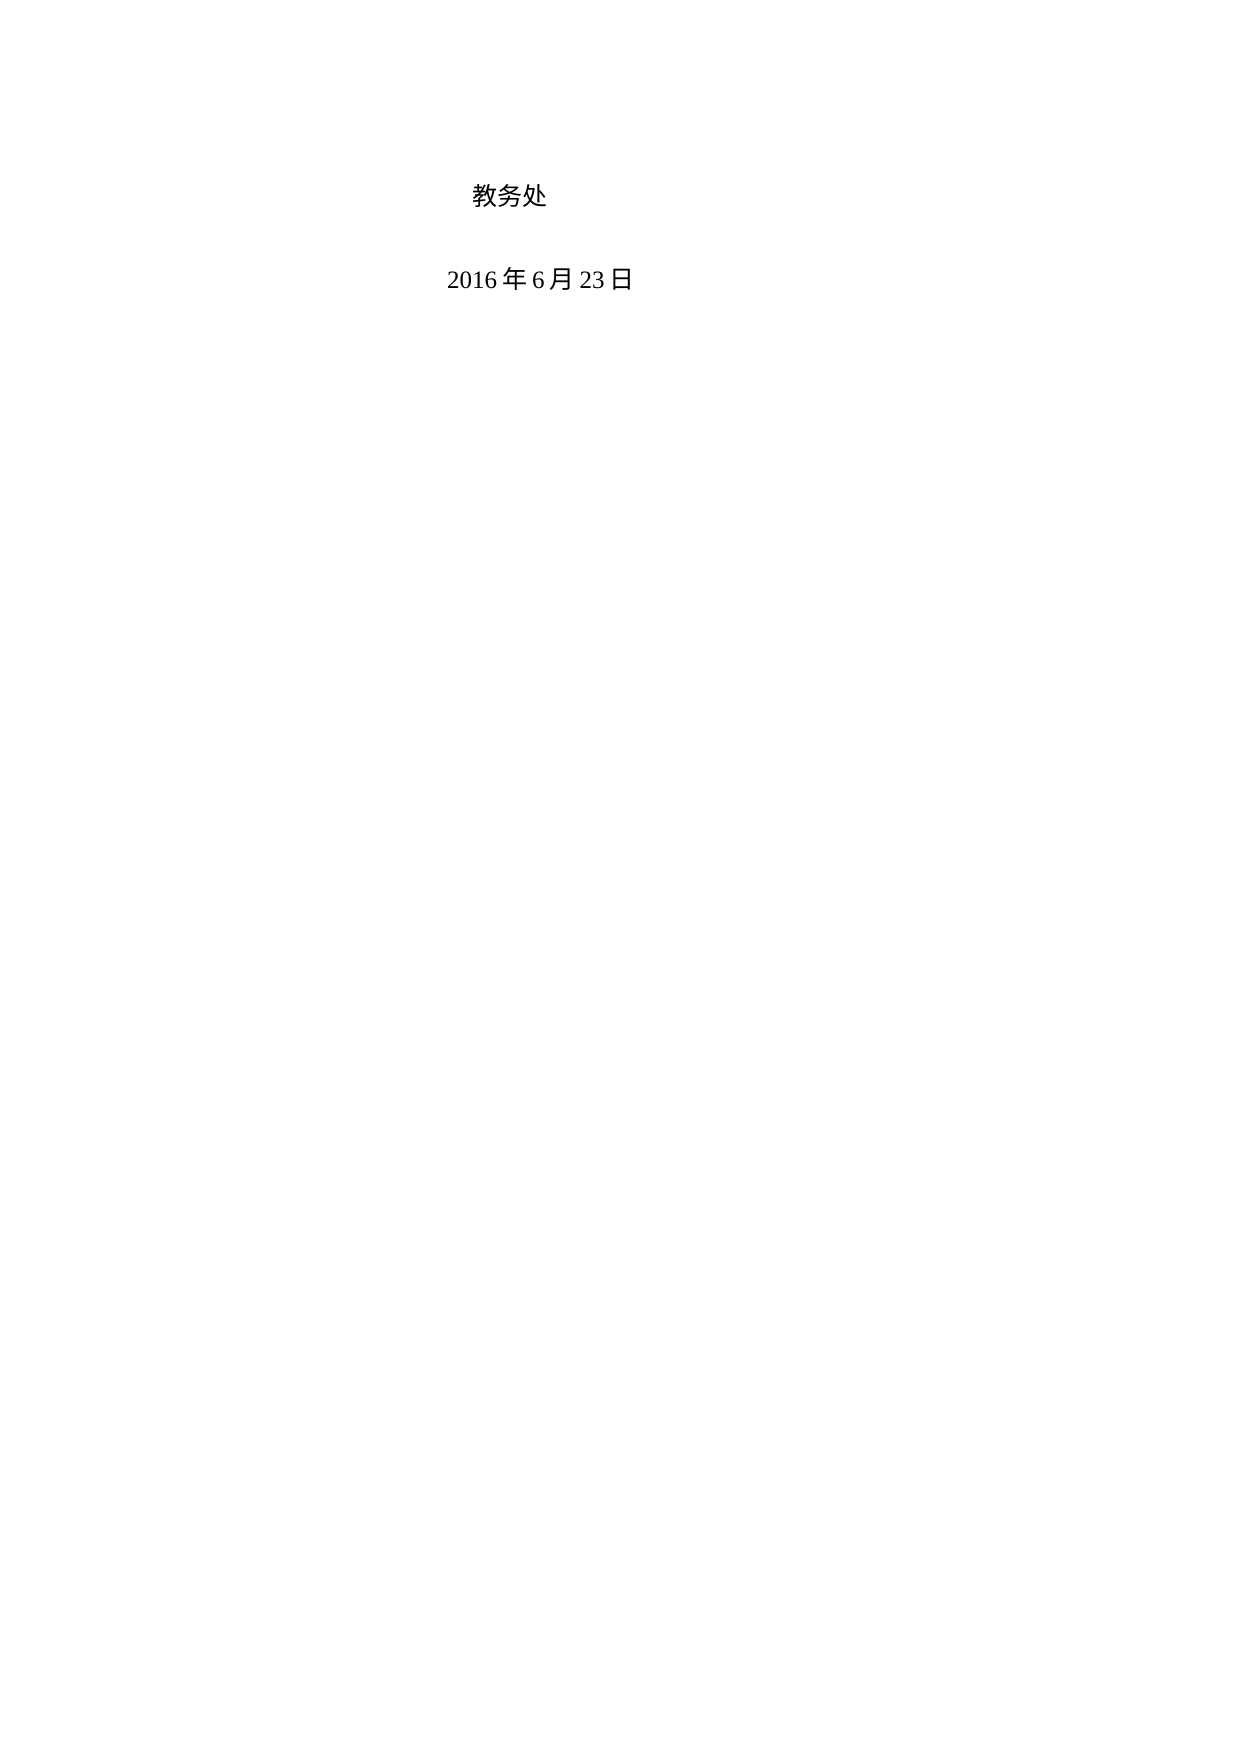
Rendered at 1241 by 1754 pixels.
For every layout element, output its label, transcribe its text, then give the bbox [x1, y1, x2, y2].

text 教务处 [187, 162, 1053, 227]
